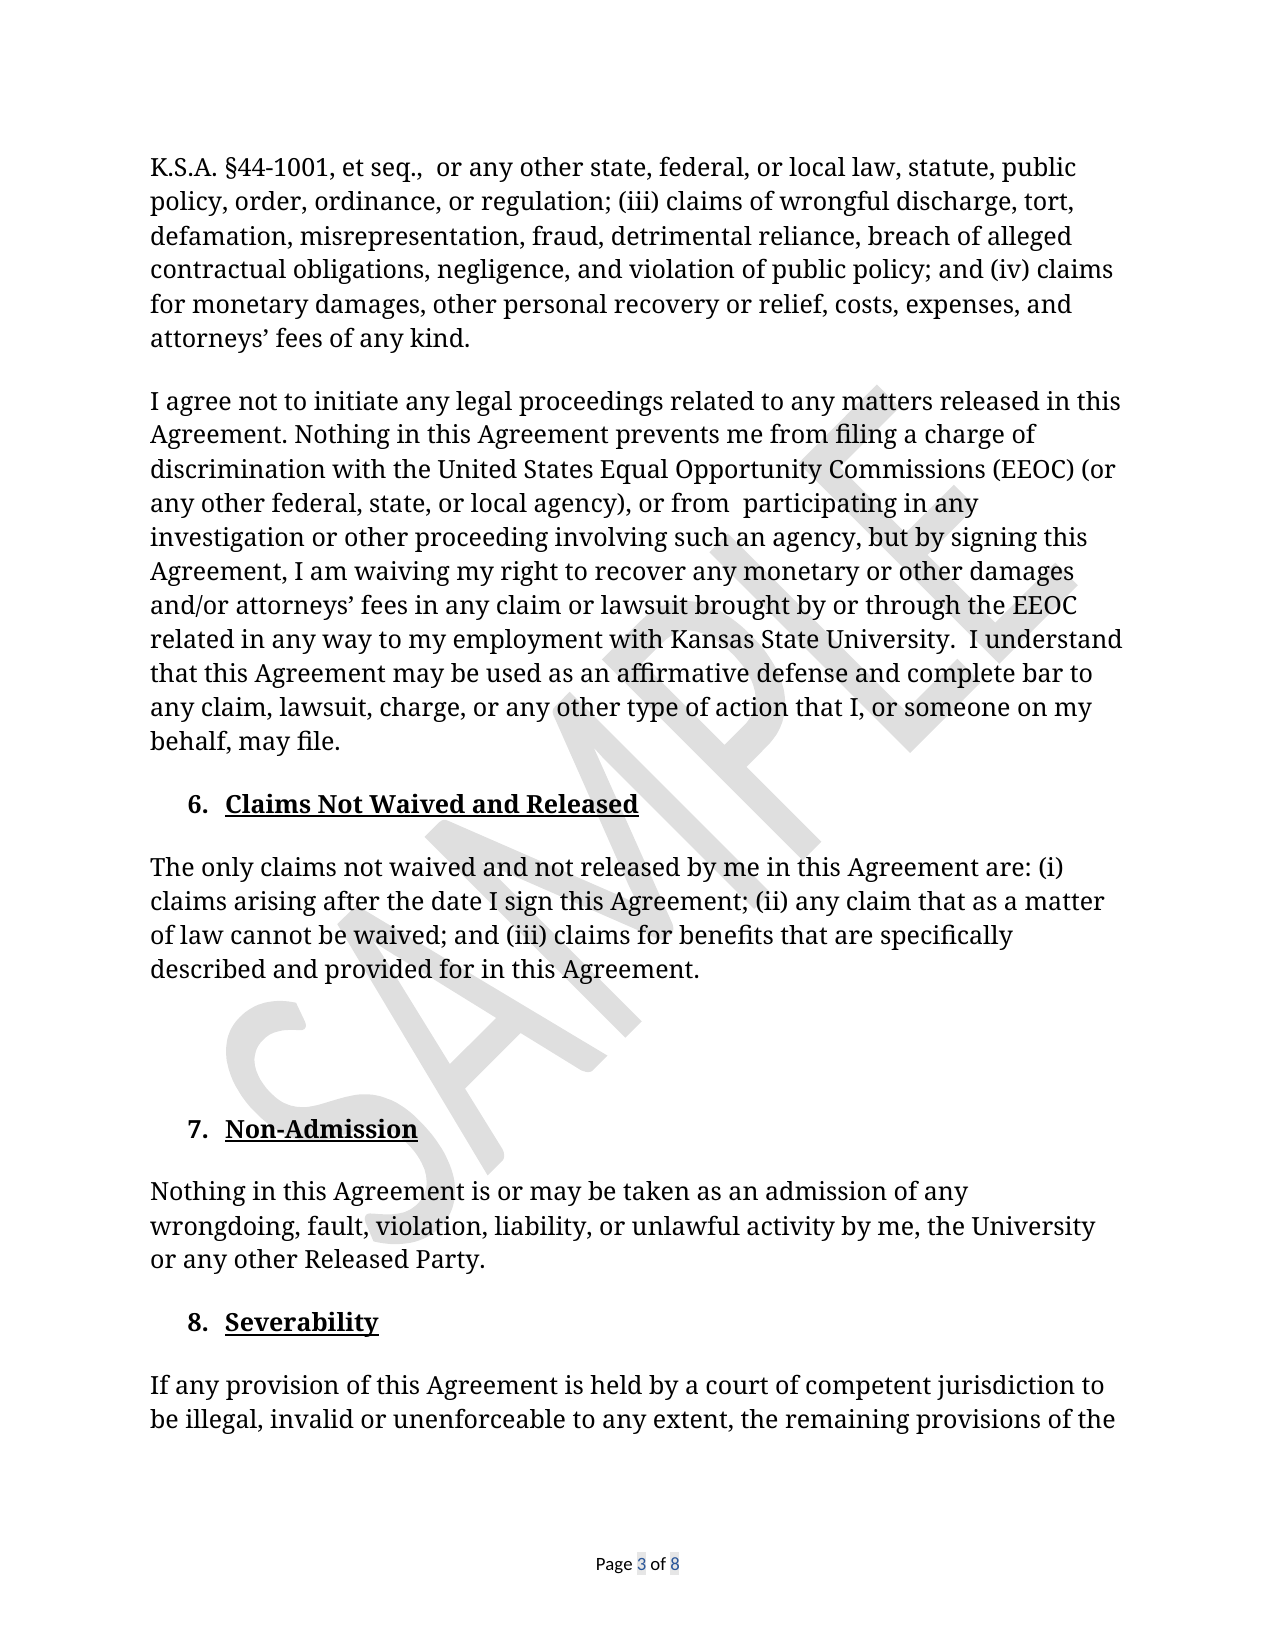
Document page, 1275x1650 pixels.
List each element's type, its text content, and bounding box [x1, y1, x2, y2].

text Nothing in this Agreement is or may be taken as an admission of any wrongdoing, fault, violation, liability, or unlawful activity by me, the University or any other Released Party. [150, 1174, 1125, 1276]
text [150, 150, 1125, 354]
text I agree not to initiate any legal proceedings related to any matters released in this Agreement. Nothing in this Agreement prevents me from filing a charge of discrimination with the United States Equal Opportunity Commissions (EEOC) (or any other federal, state, or local agency), or from participating in any investigation or other proceeding involving such an agency, but by signing this Agreement, I am waiving my right to recover any monetary or other damages and/or attorneys’ fees in any claim or lawsuit brought by or through the EEOC related in any way to my employment with Kansas State University. I understand that this Agreement may be used as an affirmative defense and complete bar to any claim, lawsuit, charge, or any other type of action that I, or someone on my behalf, may file. [150, 383, 1125, 758]
text The only claims not waived and not released by me in this Agreement are: (i) claims arising after the date I sign this Agreement; (ii) any claim that as a matter of law cannot be waived; and (iii) claims for benefits that are specifically described and provided for in this Agreement. [150, 849, 1125, 986]
list Severability [187, 1305, 1125, 1339]
list Claims Not Waived and Released [187, 787, 1125, 821]
list Non-Admission [187, 1111, 1125, 1145]
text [150, 1368, 1125, 1436]
